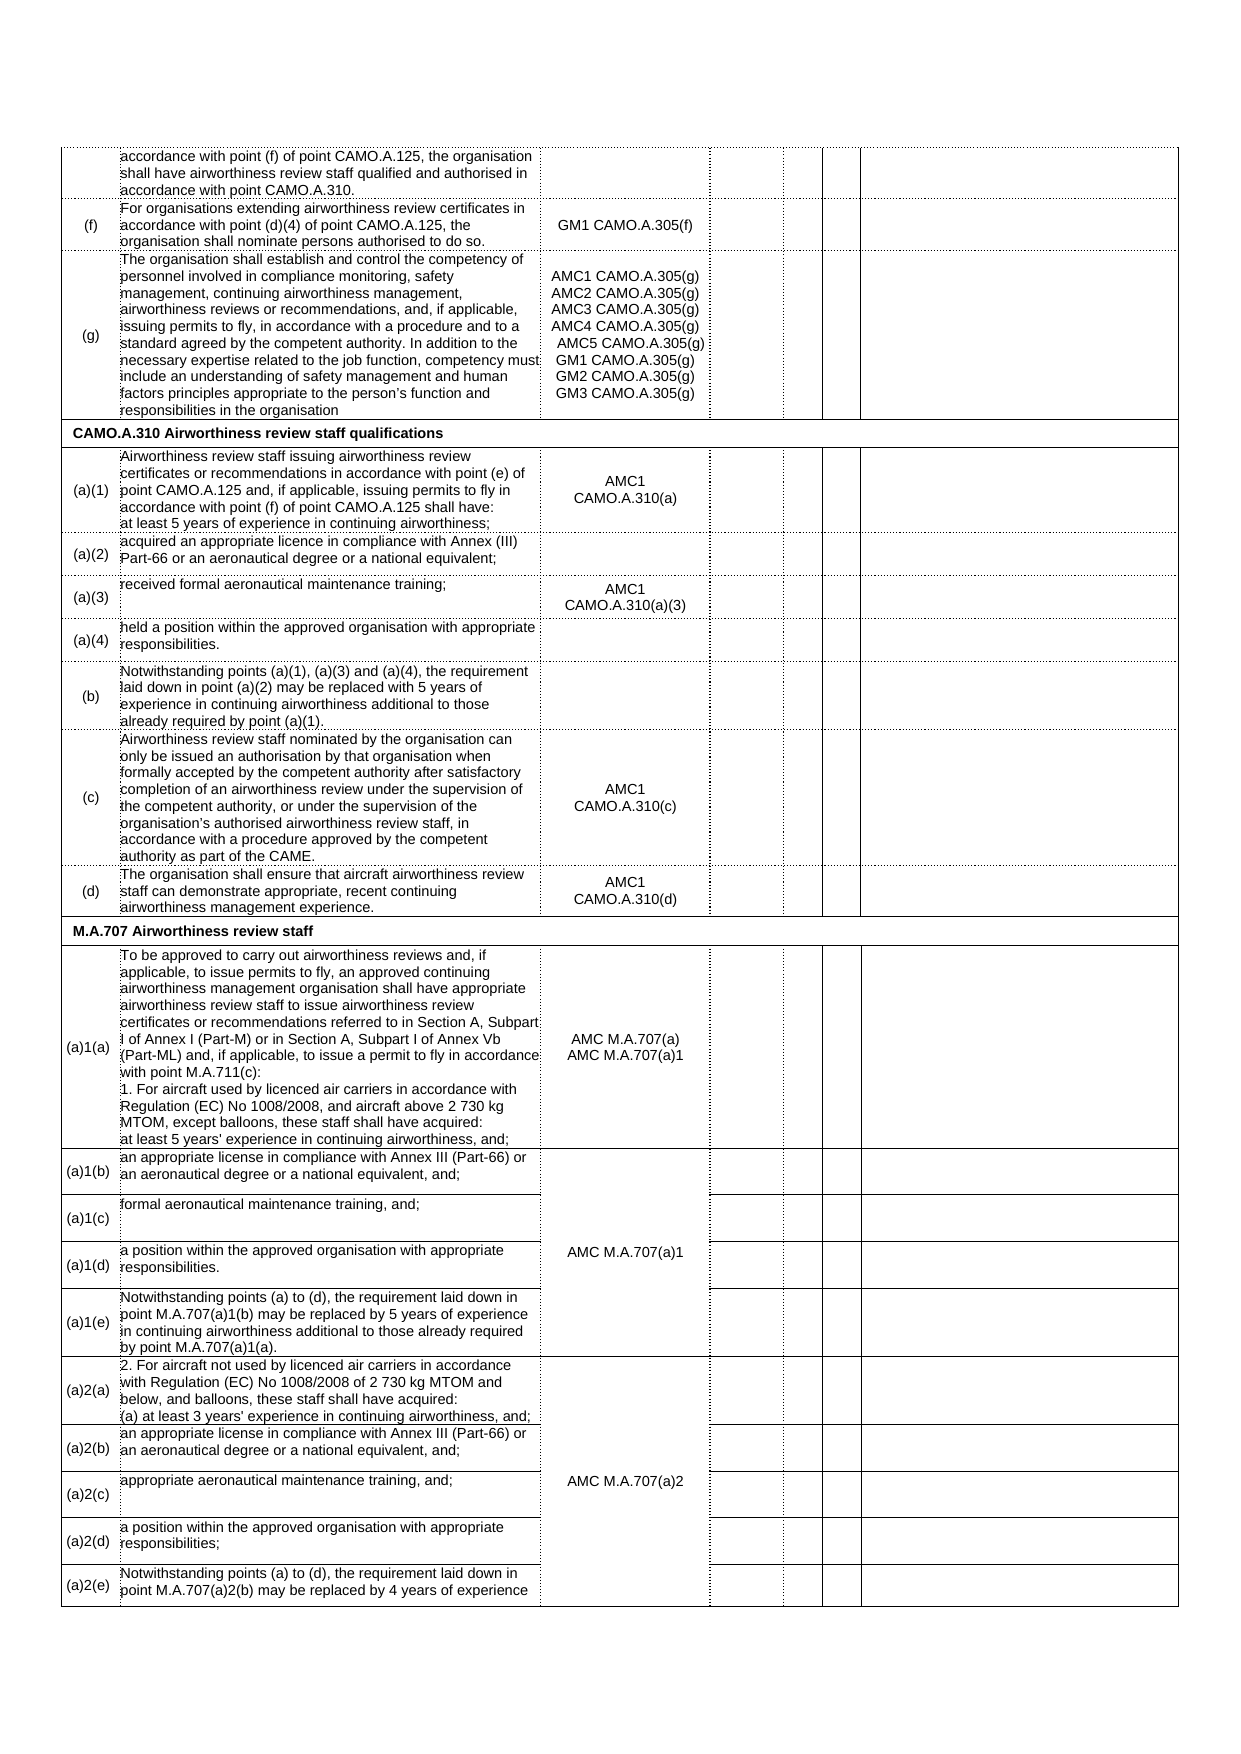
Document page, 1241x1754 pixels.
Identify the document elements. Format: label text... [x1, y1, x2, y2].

table_cell (a)2(b) [62, 1425, 120, 1471]
table_cell [823, 661, 860, 729]
table_cell (e) [62, 147, 120, 198]
table_cell Airworthiness review staff nominated by the organisation can only be issued an authorisation by that organisation when formally accepted by the competent authority after satisfactory completion of an airworthiness review under the supervision of the competent authority, or under the supervision of the organisation’s authorised airworthiness review staff, in accordance with a procedure approved by the competent authority as part of the CAME. [120, 729, 541, 864]
table_cell (a)2(a) [62, 1357, 120, 1424]
table_cell [784, 1565, 822, 1606]
table_cell [862, 946, 1178, 1148]
table_cell [784, 1242, 822, 1288]
table_cell formal aeronautical maintenance training, and; [120, 1195, 541, 1241]
table_cell Airworthiness review staff issuing airworthiness review certificates or recommendations in accordance with point (e) of point CAMO.A.125 and, if applicable, issuing permits to fly in accordance with point (f) of point CAMO.A.125 shall have: at least 5 years of experience in continuing airworthiness; [120, 448, 541, 532]
table_cell [862, 1149, 1178, 1194]
table_cell [784, 1472, 822, 1517]
table_cell [541, 147, 710, 198]
table_cell [823, 1289, 861, 1356]
table_cell appropriate aeronautical maintenance training, and; [120, 1472, 541, 1517]
table_cell [823, 1357, 861, 1424]
table_cell For organisations extending airworthiness review certificates in accordance with point (d)(4) of point CAMO.A.125, the organisation shall nominate persons authorised to do so. [120, 198, 541, 250]
table_cell [710, 1149, 784, 1194]
table_cell [861, 147, 1178, 198]
table_cell [710, 1289, 784, 1356]
table_cell [784, 575, 822, 618]
table_cell [710, 1357, 784, 1424]
table_cell [861, 729, 1178, 864]
table_cell AMC1 CAMO.A.310(a) [541, 448, 710, 532]
table_cell AMC M.A.707(a) AMC M.A.707(a)1 [541, 946, 710, 1148]
table_cell [861, 618, 1178, 661]
table_cell (a)1(a) [62, 946, 120, 1148]
table_cell [823, 448, 860, 532]
table_cell AMC M.A.707(a)2 [541, 1357, 710, 1606]
table_cell [861, 865, 1178, 916]
table_cell [784, 1357, 822, 1424]
table_cell (a)1(c) [62, 1195, 120, 1241]
table_cell an appropriate license in compliance with Annex III (Part-66) or an aeronautical degree or a national equivalent, and; [120, 1425, 541, 1471]
table_cell Notwithstanding points (a)(1), (a)(3) and (a)(4), the requirement laid down in point (a)(2) may be replaced with 5 years of experience in continuing airworthiness additional to those already required by point (a)(1). [120, 661, 541, 729]
table_cell [823, 1149, 861, 1194]
table_cell The organisation shall establish and control the competency of personnel involved in compliance monitoring, safety management, continuing airworthiness management, airworthiness reviews or recommendations, and, if applicable, issuing permits to fly, in accordance with a procedure and to a standard agreed by the competent authority. In addition to the necessary expertise related to the job function, competency must include an understanding of safety management and human factors principles appropriate to the person’s function and responsibilities in the organisation [120, 250, 541, 418]
table_cell [823, 1472, 861, 1517]
table_cell The organisation shall ensure that aircraft airworthiness review staff can demonstrate appropriate, recent continuing airworthiness management experience. [120, 865, 541, 916]
table_cell [784, 147, 822, 198]
table_cell (a)2(e) [62, 1565, 120, 1606]
table_cell [710, 532, 784, 575]
table_cell AMC1 CAMO.A.310(c) [541, 729, 710, 864]
table_cell [784, 198, 822, 250]
table_cell AMC1 CAMO.A.305(g) AMC2 CAMO.A.305(g) AMC3 CAMO.A.305(g) AMC4 CAMO.A.305(g) AMC5 CAMO.A.305(g) GM1 CAMO.A.305(g) GM2 CAMO.A.305(g) GM3 CAMO.A.305(g) [541, 250, 710, 418]
table_cell [823, 729, 860, 864]
table_cell [823, 198, 860, 250]
table_cell a position within the approved organisation with appropriate responsibilities; [120, 1518, 541, 1564]
table_cell [784, 1289, 822, 1356]
table_cell [784, 448, 822, 532]
table_cell AMC1 CAMO.A.310(d) [541, 865, 710, 916]
table_cell [862, 1518, 1178, 1564]
table_cell [710, 661, 784, 729]
table_cell [784, 729, 822, 864]
table_cell (f) [62, 198, 120, 250]
table_cell [784, 865, 822, 916]
table_cell [823, 865, 860, 916]
table_cell M.A.707 Airworthiness review staff [62, 917, 1178, 945]
table_cell [862, 1472, 1178, 1517]
table_cell (a)(3) [62, 575, 120, 618]
table_cell acquired an appropriate licence in compliance with Annex (III) Part-66 or an aeronautical degree or a national equivalent; [120, 532, 541, 575]
table_cell [823, 1425, 861, 1471]
table_cell [823, 575, 860, 618]
table_cell [862, 1289, 1178, 1356]
table_cell [862, 1425, 1178, 1471]
table_cell (a)(2) [62, 532, 120, 575]
table_cell [823, 1518, 861, 1564]
table_cell (b) [62, 661, 120, 729]
table_cell an appropriate license in compliance with Annex III (Part-66) or an aeronautical degree or a national equivalent, and; [120, 1149, 541, 1194]
table_cell [784, 532, 822, 575]
table_cell [710, 865, 784, 916]
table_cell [120, 147, 541, 198]
table_cell [823, 532, 860, 575]
table_cell [710, 729, 784, 864]
table_cell Notwithstanding points (a) to (d), the requirement laid down in point M.A.707(a)1(b) may be replaced by 5 years of experience in continuing airworthiness additional to those already required by point M.A.707(a)1(a). [120, 1289, 541, 1356]
table_cell [823, 618, 860, 661]
table_cell [710, 448, 784, 532]
table_cell [861, 250, 1178, 418]
table_cell [862, 1357, 1178, 1424]
table_cell CAMO.A.310 Airworthiness review staff qualifications [62, 420, 1178, 447]
table_cell [784, 1149, 822, 1194]
table_cell [861, 661, 1178, 729]
table_cell (a)1(d) [62, 1242, 120, 1288]
table_cell (a)1(e) [62, 1289, 120, 1356]
table_cell [710, 1242, 784, 1288]
table_cell AMC1 CAMO.A.310(a)(3) [541, 575, 710, 618]
table_cell [710, 946, 784, 1148]
table_cell AMC M.A.707(a)1 [541, 1149, 710, 1356]
table_cell [784, 1518, 822, 1564]
table_cell To be approved to carry out airworthiness reviews and, if applicable, to issue permits to fly, an approved continuing airworthiness management organisation shall have appropriate airworthiness review staff to issue airworthiness review certificates or recommendations referred to in Section A, Subpart I of Annex I (Part-M) or in Section A, Subpart I of Annex Vb (Part-ML) and, if applicable, to issue a permit to fly in accordance with point M.A.711(c): 1. For aircraft used by licenced air carriers in accordance with Regulation (EC) No 1008/2008, and aircraft above 2 730 kg MTOM, except balloons, these staff shall have acquired: at least 5 years' experience in continuing airworthiness, and; [120, 946, 541, 1148]
table_cell (a)2(d) [62, 1518, 120, 1564]
table_cell [710, 198, 784, 250]
table_cell [710, 250, 784, 418]
table_cell [784, 250, 822, 418]
table_cell [784, 661, 822, 729]
table_cell [823, 1242, 861, 1288]
table_cell [862, 1242, 1178, 1288]
table_cell [823, 1565, 861, 1606]
table_cell [541, 618, 710, 661]
table_cell [861, 532, 1178, 575]
table_cell [710, 575, 784, 618]
table_cell [784, 1195, 822, 1241]
table_cell (a)2(c) [62, 1472, 120, 1517]
table_cell [710, 1195, 784, 1241]
table_cell [784, 1425, 822, 1471]
table_cell received formal aeronautical maintenance training; [120, 575, 541, 618]
table_cell (a)(1) [62, 448, 120, 532]
table_cell [861, 198, 1178, 250]
table_cell [710, 1518, 784, 1564]
table_cell 2. For aircraft not used by licenced air carriers in accordance with Regulation (EC) No 1008/2008 of 2 730 kg MTOM and below, and balloons, these staff shall have acquired: (a) at least 3 years' experience in continuing airworthiness, and; [120, 1357, 541, 1424]
table_cell [710, 618, 784, 661]
table_cell (a)(4) [62, 618, 120, 661]
table_cell [823, 250, 860, 418]
table_cell [823, 1195, 861, 1241]
table_cell [861, 575, 1178, 618]
table_cell (d) [62, 865, 120, 916]
table_cell [861, 448, 1178, 532]
table_cell (c) [62, 729, 120, 864]
table_cell [823, 147, 860, 198]
table_cell (a)1(b) [62, 1149, 120, 1194]
table_cell [710, 1472, 784, 1517]
table_cell [541, 532, 710, 575]
table_cell (g) [62, 250, 120, 418]
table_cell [120, 1565, 541, 1606]
table_cell [710, 1425, 784, 1471]
table_cell [710, 1565, 784, 1606]
table_cell GM1 CAMO.A.305(f) [541, 198, 710, 250]
table_cell [784, 946, 822, 1148]
table_cell [862, 1195, 1178, 1241]
table_cell [784, 618, 822, 661]
table_cell [710, 147, 784, 198]
table_cell [823, 946, 861, 1148]
table_cell held a position within the approved organisation with appropriate responsibilities. [120, 618, 541, 661]
table_cell a position within the approved organisation with appropriate responsibilities. [120, 1242, 541, 1288]
table_cell [541, 661, 710, 729]
table_cell [862, 1565, 1178, 1606]
